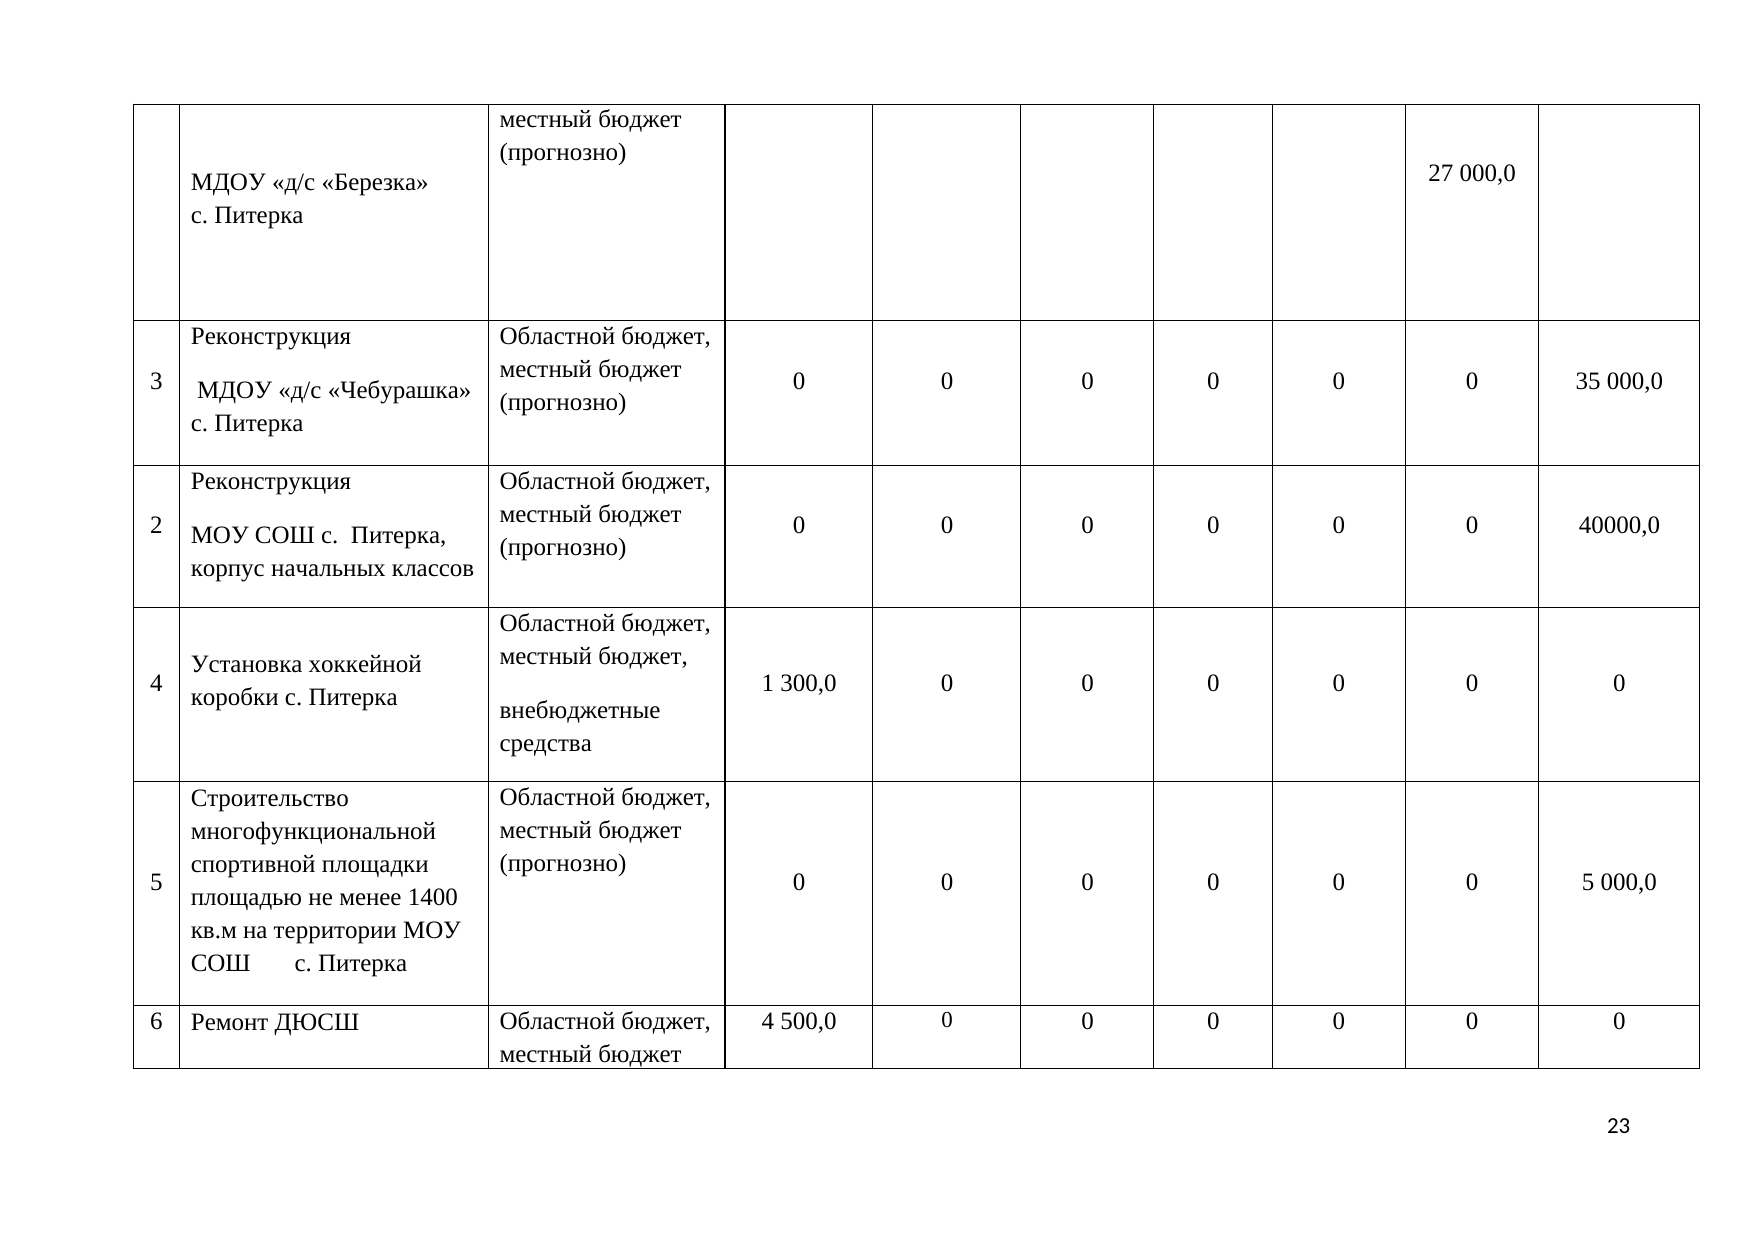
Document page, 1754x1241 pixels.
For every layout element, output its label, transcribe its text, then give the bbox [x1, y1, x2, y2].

table_cell 3 [134, 321, 179, 465]
table_cell 0 [1273, 466, 1405, 607]
table_cell 0 [1273, 105, 1405, 320]
table_cell 4 500,0 [726, 1006, 872, 1068]
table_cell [489, 105, 724, 320]
table_cell 0 [1406, 466, 1538, 607]
table_cell 0 [1154, 1006, 1272, 1068]
table_cell 5 [134, 782, 179, 1005]
table_cell 0 [726, 466, 872, 607]
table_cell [489, 321, 724, 465]
table_cell 0 [873, 782, 1020, 1005]
table_cell 1 300,0 [726, 608, 872, 781]
table_cell 0 [873, 466, 1020, 607]
table_cell 0 [873, 1006, 1020, 1068]
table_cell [180, 105, 488, 320]
table_cell 0 [1021, 321, 1153, 465]
table_cell 0 [726, 105, 872, 320]
table_cell 0 [1406, 1006, 1538, 1068]
table_cell 0 [1406, 608, 1538, 781]
table_cell Реконструкция МДОУ «д/с «Чебурашка» с. Питерка [180, 321, 488, 465]
table_cell Ремонт ДЮСШ [180, 1006, 488, 1068]
table_cell Реконструкция МОУ СОШ с. Питерка, корпус начальных классов [180, 466, 488, 607]
table_cell 40000,0 [1539, 466, 1699, 607]
table_cell 2 [134, 466, 179, 607]
table_cell Областной бюджет, местный бюджет, внебюджетные средства [489, 608, 724, 781]
table_cell 35 000,0 [1539, 321, 1699, 465]
table_cell 27 000,0 [1406, 105, 1538, 320]
table_cell 2 [134, 105, 179, 320]
table_cell 0 [1539, 1006, 1699, 1068]
table_cell Установка хоккейной коробки с. Питерка [180, 608, 488, 781]
table_cell 0 [1406, 782, 1538, 1005]
table_cell 0 [1021, 1006, 1153, 1068]
table_cell Областной бюджет, местный бюджет (прогнозно) [489, 466, 724, 607]
table_cell 0 [1273, 1006, 1405, 1068]
table_cell 0 [873, 608, 1020, 781]
table_cell 0 [1273, 608, 1405, 781]
table_cell 0 [1406, 321, 1538, 465]
table_cell 0 [1154, 466, 1272, 607]
table_cell 4 [134, 608, 179, 781]
table_cell 0 [1154, 782, 1272, 1005]
table_cell 0 [1273, 782, 1405, 1005]
table_cell 0 [726, 782, 872, 1005]
table_cell 0 [726, 321, 872, 465]
table_cell 0 [873, 321, 1020, 465]
table_cell 0 [1273, 321, 1405, 465]
table_cell 6 [134, 1006, 179, 1068]
table_cell 0 [1154, 321, 1272, 465]
table_cell 0 [1021, 608, 1153, 781]
table_cell 0 [1539, 105, 1699, 320]
table_cell 0 [1021, 782, 1153, 1005]
table_cell 0 [873, 105, 1020, 320]
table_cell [489, 782, 724, 1005]
table_cell 0 [1021, 466, 1153, 607]
table_cell 0 [1539, 608, 1699, 781]
table_cell 0 [1154, 105, 1272, 320]
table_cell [489, 1006, 724, 1068]
table_cell 5 000,0 [1539, 782, 1699, 1005]
table_cell Строительство многофункциональной спортивной площадки площадью не менее 1400 кв.м на территории МОУ СОШ с. Питерка [180, 782, 488, 1005]
table_cell 0 [1154, 608, 1272, 781]
table_cell 0 [1021, 105, 1153, 320]
